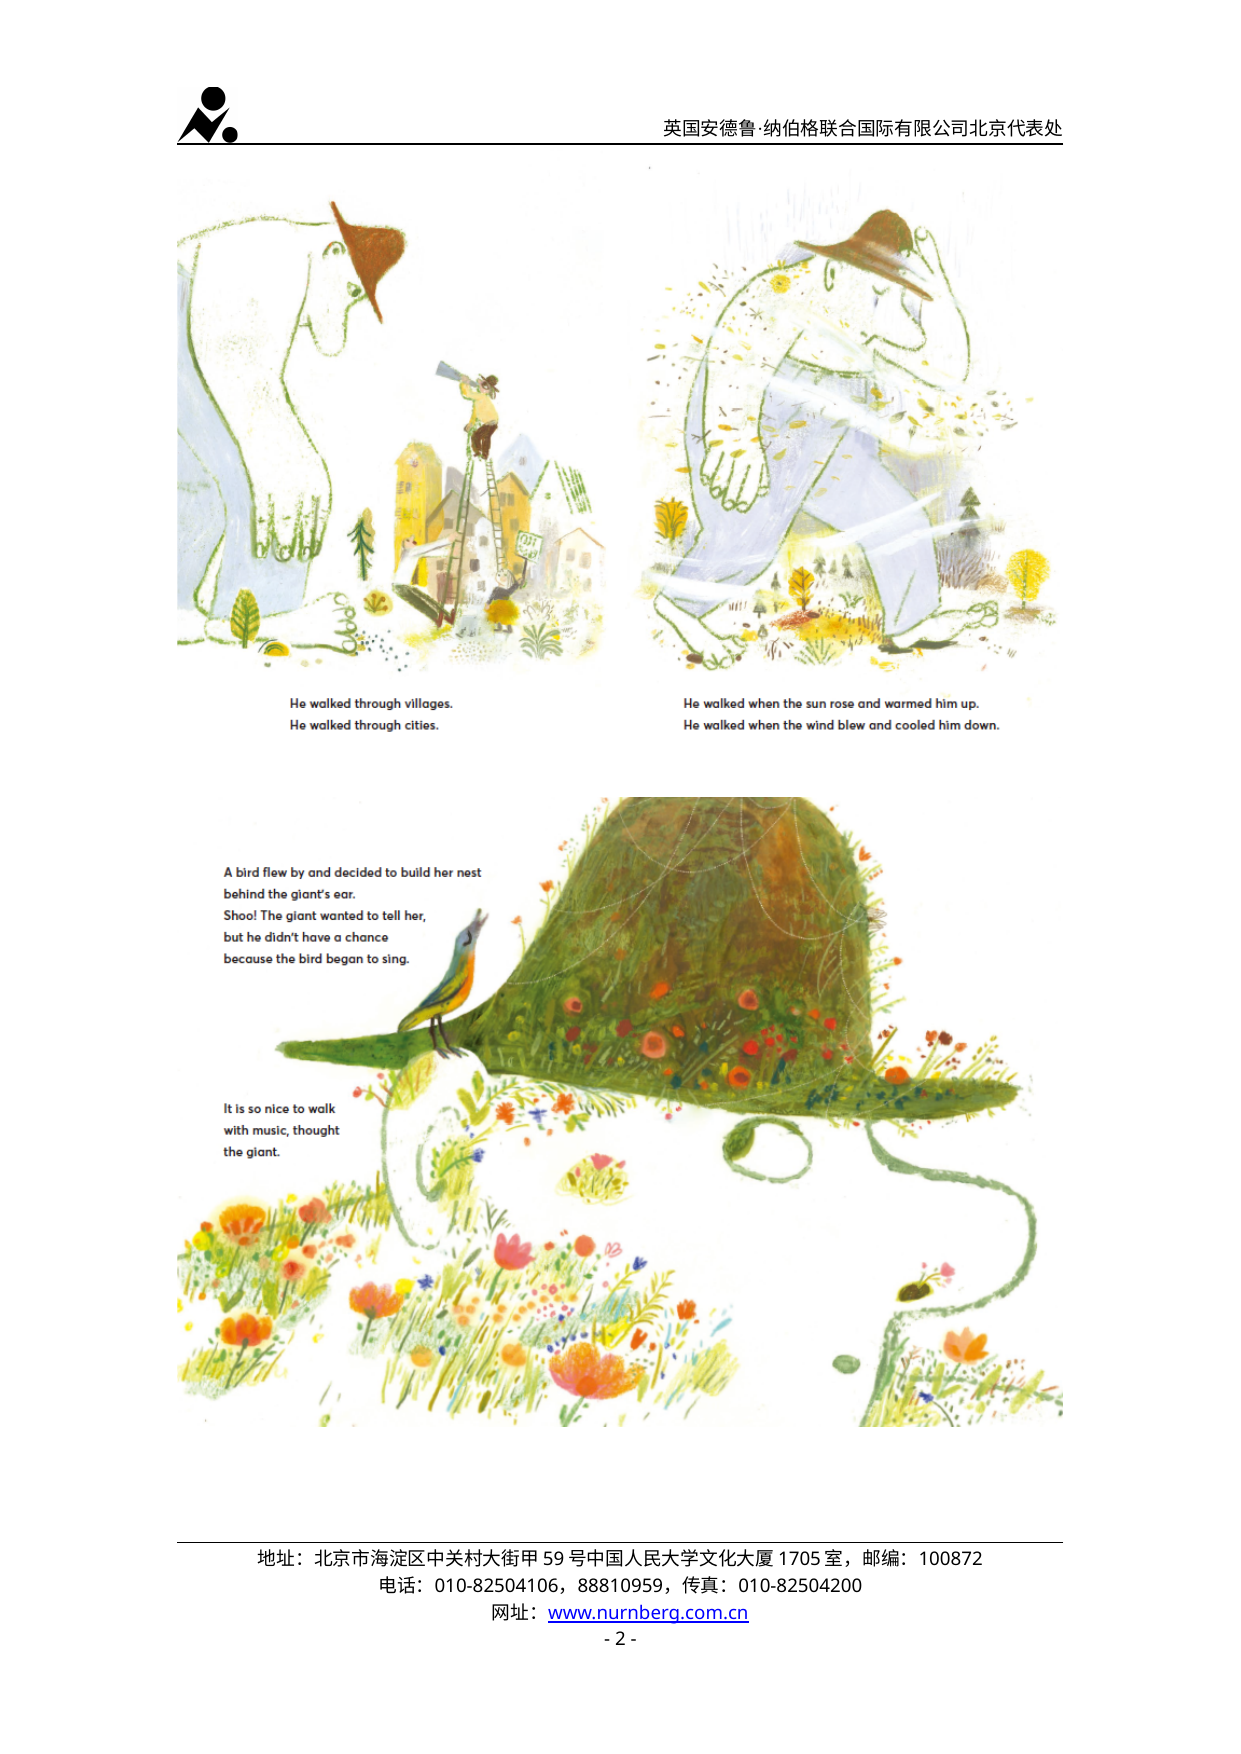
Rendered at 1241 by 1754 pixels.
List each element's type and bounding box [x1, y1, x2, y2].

picture [177, 147, 1063, 777]
picture [177, 87, 238, 143]
picture [177, 797, 1063, 1427]
